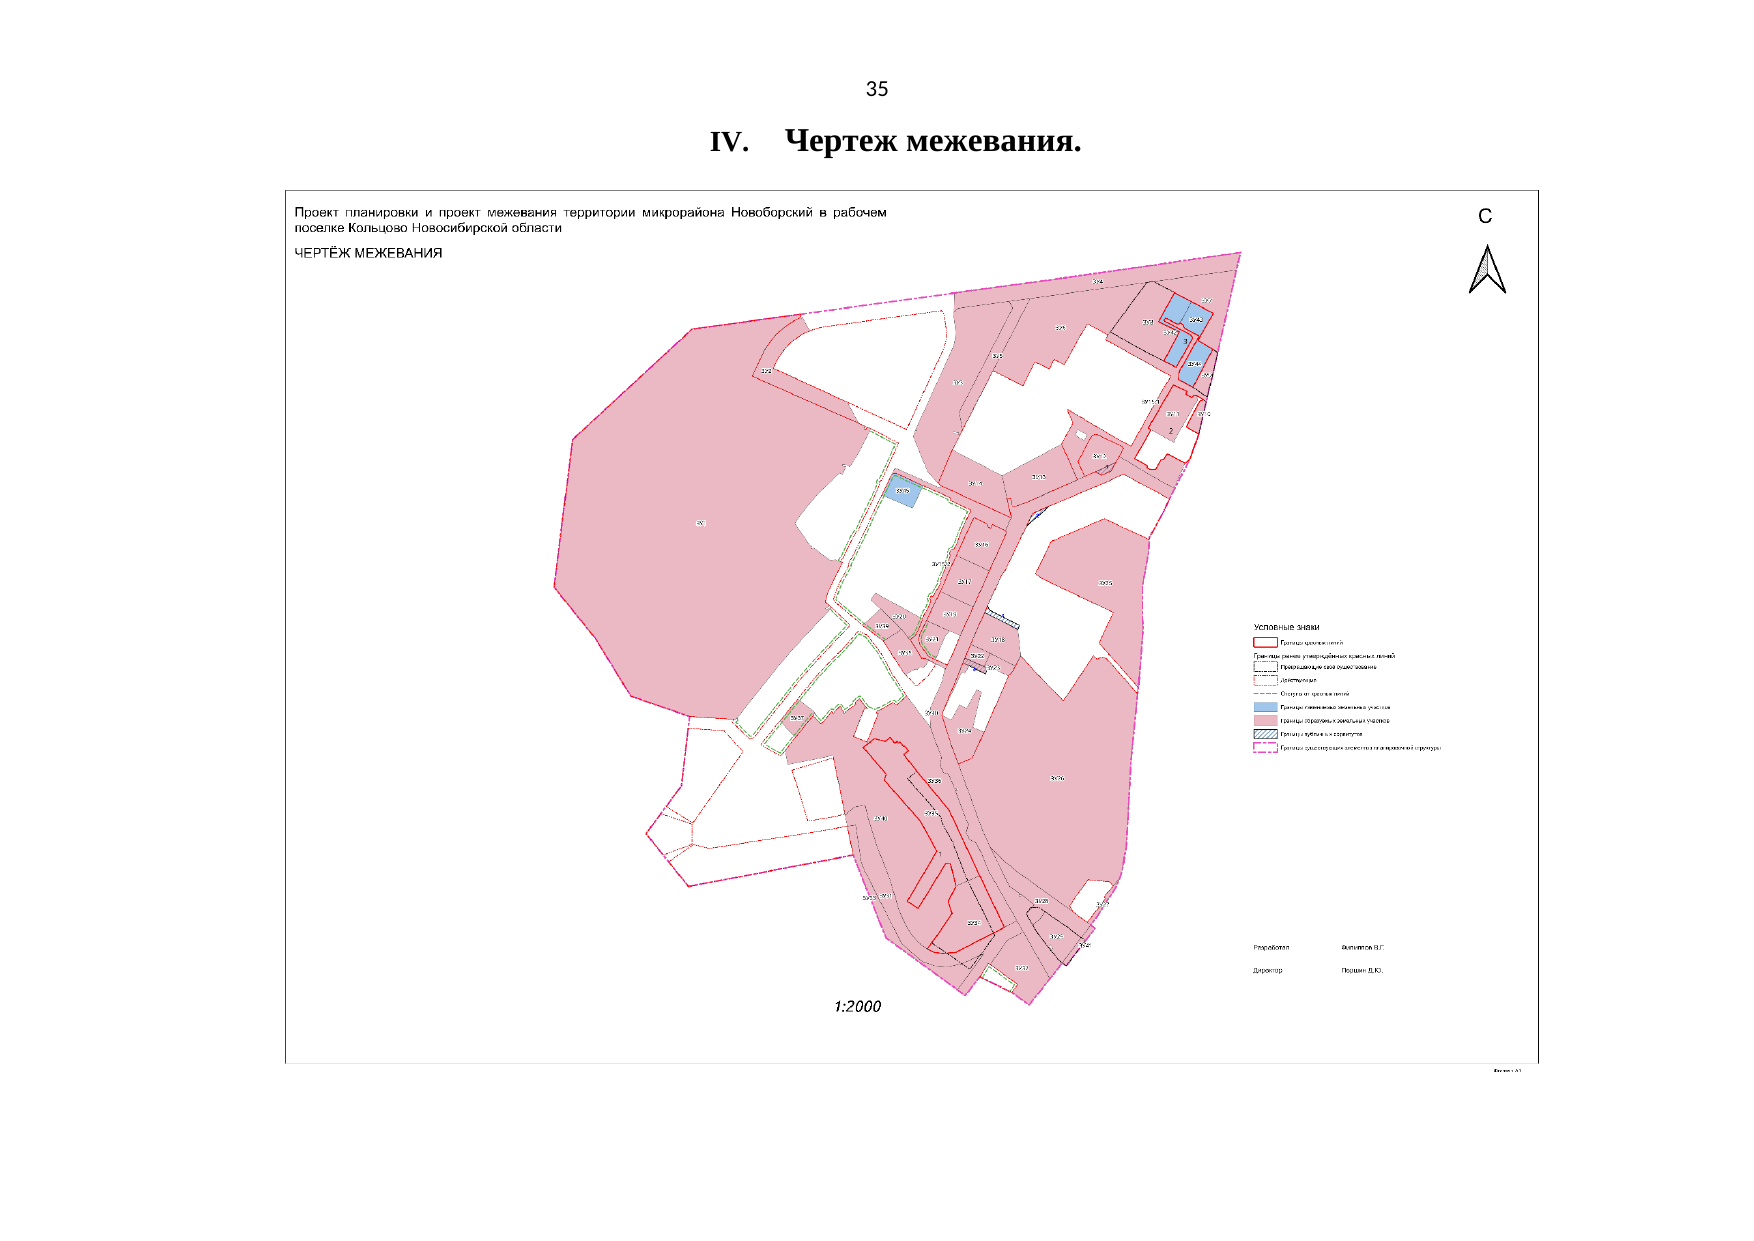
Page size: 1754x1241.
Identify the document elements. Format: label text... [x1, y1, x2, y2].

list Чертеж межевания. [156, 121, 1636, 159]
picture [277, 179, 1546, 1072]
